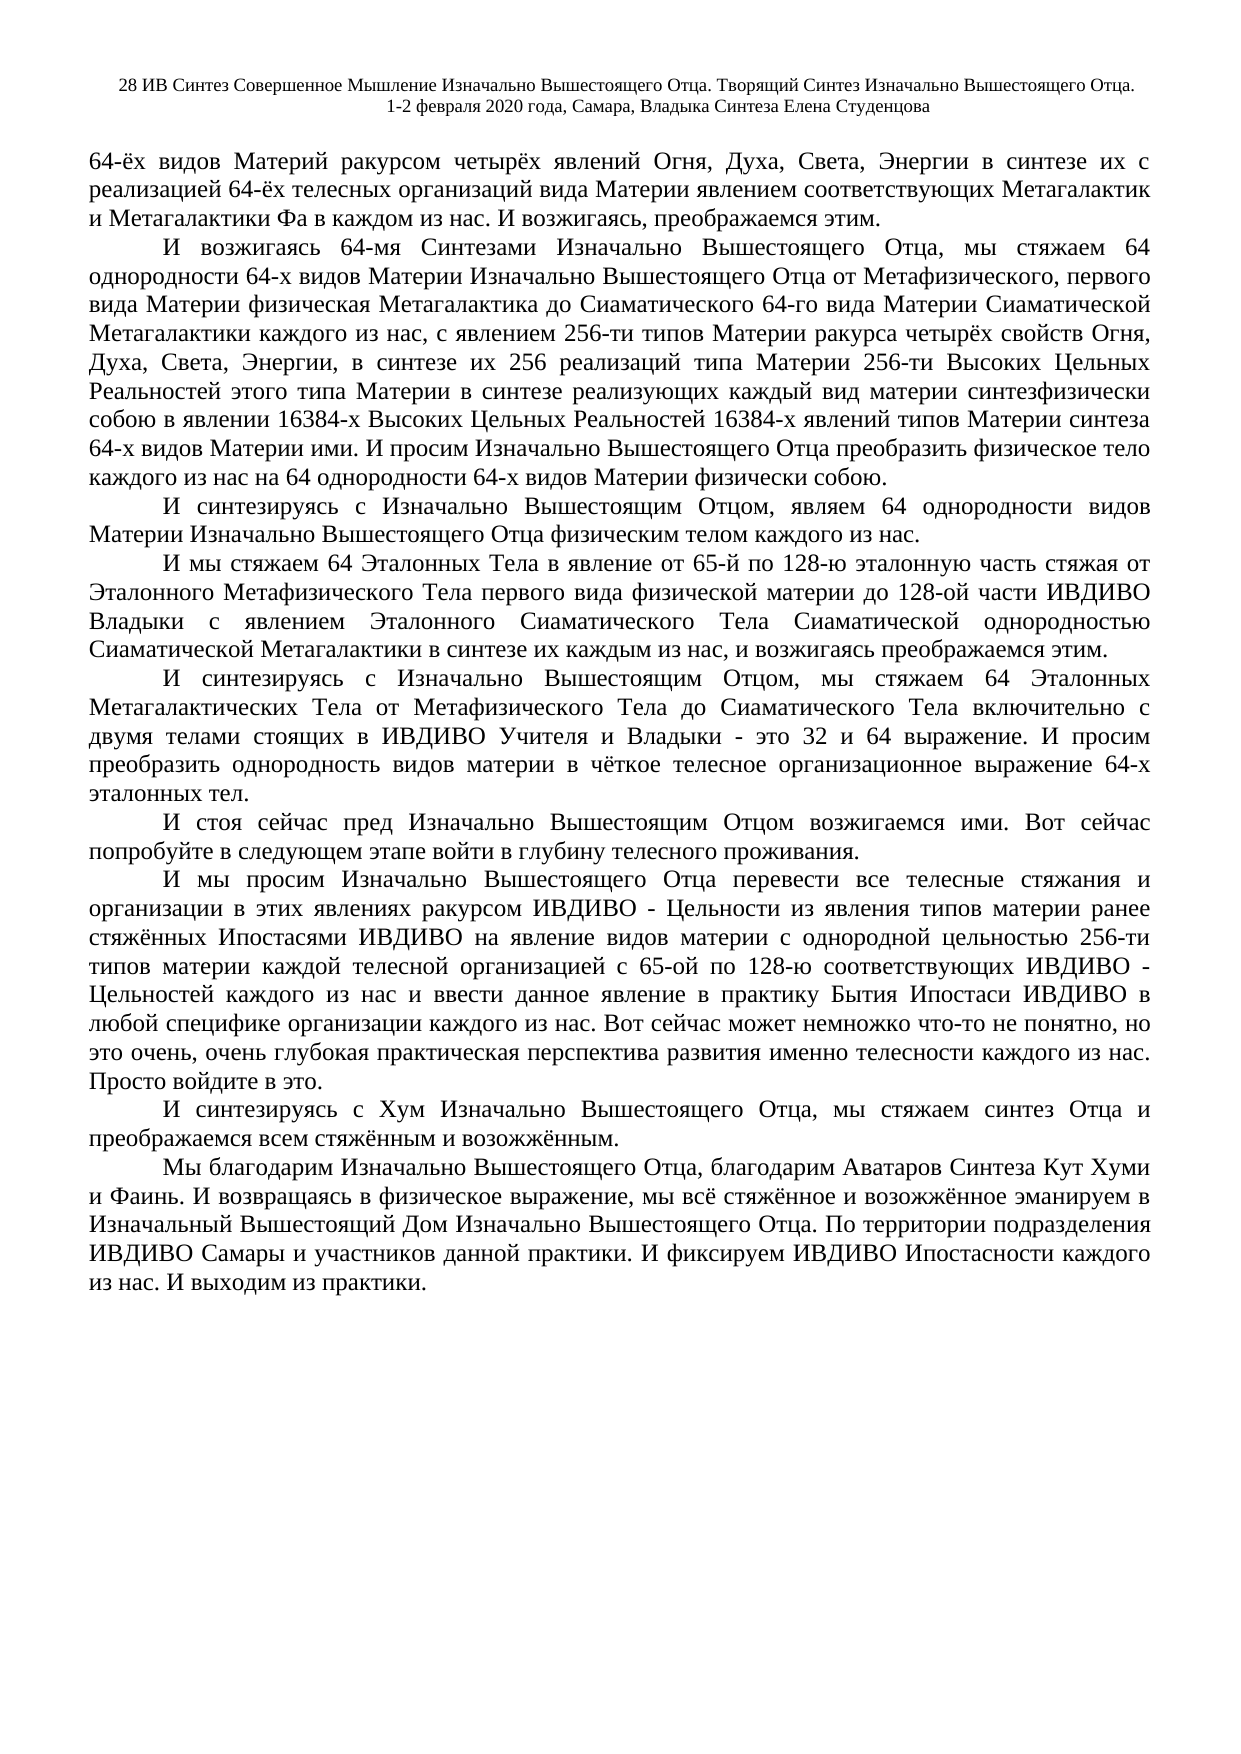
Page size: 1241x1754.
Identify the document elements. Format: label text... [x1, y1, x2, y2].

text И возжигаясь 64-мя Синтезами Изначально Вышестоящего Отца, мы стяжаем 64 однородности 64-х видов Материи Изначально Вышестоящего Отца от Метафизического, первого вида Материи физическая Метагалактика до Сиаматического 64-го вида Материи Сиаматической Метагалактики каждого из нас, с явлением 256-ти типов Материи ракурса четырёх свойств Огня, Духа, Света, Энергии, в синтезе их 256 реализаций типа Материи 256-ти Высоких Цельных Реальностей этого типа Материи в синтезе реализующих каждый вид материи синтезфизически собою в явлении 16384-х Высоких Цельных Реальностей 16384-х явлений типов Материи синтеза 64-х видов Материи ими. И просим Изначально Вышестоящего Отца преобразить физическое тело каждого из нас на 64 однородности 64-х видов Материи физически собою. [89, 232, 1152, 491]
text И синтезируясь с Хум Изначально Вышестоящего Отца, мы стяжаем синтез Отца и преображаемся всем стяжённым и возожжённым. [89, 1094, 1152, 1152]
text И синтезируясь с Изначально Вышестоящим Отцом, являем 64 однородности видов Материи Изначально Вышестоящего Отца физическим телом каждого из нас. [89, 491, 1152, 548]
text Мы благодарим Изначально Вышестоящего Отца, благодарим Аватаров Синтеза Кут Хуми и Фаинь. И возвращаясь в физическое выражение, мы всё стяжённое и возожжённое эманируем в Изначальный Вышестоящий Дом Изначально Вышестоящего Отца. По территории подразделения ИВДИВО Самары и участников данной практики. И фиксируем ИВДИВО Ипостасности каждого из нас. И выходим из практики. [89, 1152, 1152, 1296]
text И мы стяжаем 64 Эталонных Тела в явление от 65-й по 128-ю эталонную часть стяжая от Эталонного Метафизического Тела первого вида физической материи до 128-ой части ИВДИВО Владыки с явлением Эталонного Сиаматического Тела Сиаматической однородностью Сиаматической Метагалактики в синтезе их каждым из нас, и возжигаясь преображаемся этим. [89, 548, 1152, 663]
text И мы просим Изначально Вышестоящего Отца перевести все телесные стяжания и организации в этих явлениях ракурсом ИВДИВО - Цельности из явления типов материи ранее стяжённых Ипостасями ИВДИВО на явление видов материи с однородной цельностью 256-ти типов материи каждой телесной организацией с 65-ой по 128-ю соответствующих ИВДИВО -Цельностей каждого из нас и ввести данное явление в практику Бытия Ипостаси ИВДИВО в любой специфике организации каждого из нас. Вот сейчас может немножко что-то не понятно, но это очень, очень глубокая практическая перспектива развития именно телесности каждого из нас. Просто войдите в это. [89, 864, 1152, 1094]
text И стоя сейчас пред Изначально Вышестоящим Отцом возжигаемся ими. Вот сейчас попробуйте в следующем этапе войти в глубину телесного проживания. [89, 807, 1152, 864]
text И синтезируясь с Изначально Вышестоящим Отцом, мы стяжаем 64 Эталонных Метагалактических Тела от Метафизического Тела до Сиаматического Тела включительно с двумя телами стоящих в ИВДИВО Учителя и Владыки - это 32 и 64 выражение. И просим преобразить однородность видов материи в чёткое телесное организационное выражение 64-х эталонных тел. [89, 663, 1152, 807]
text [89, 146, 1152, 232]
